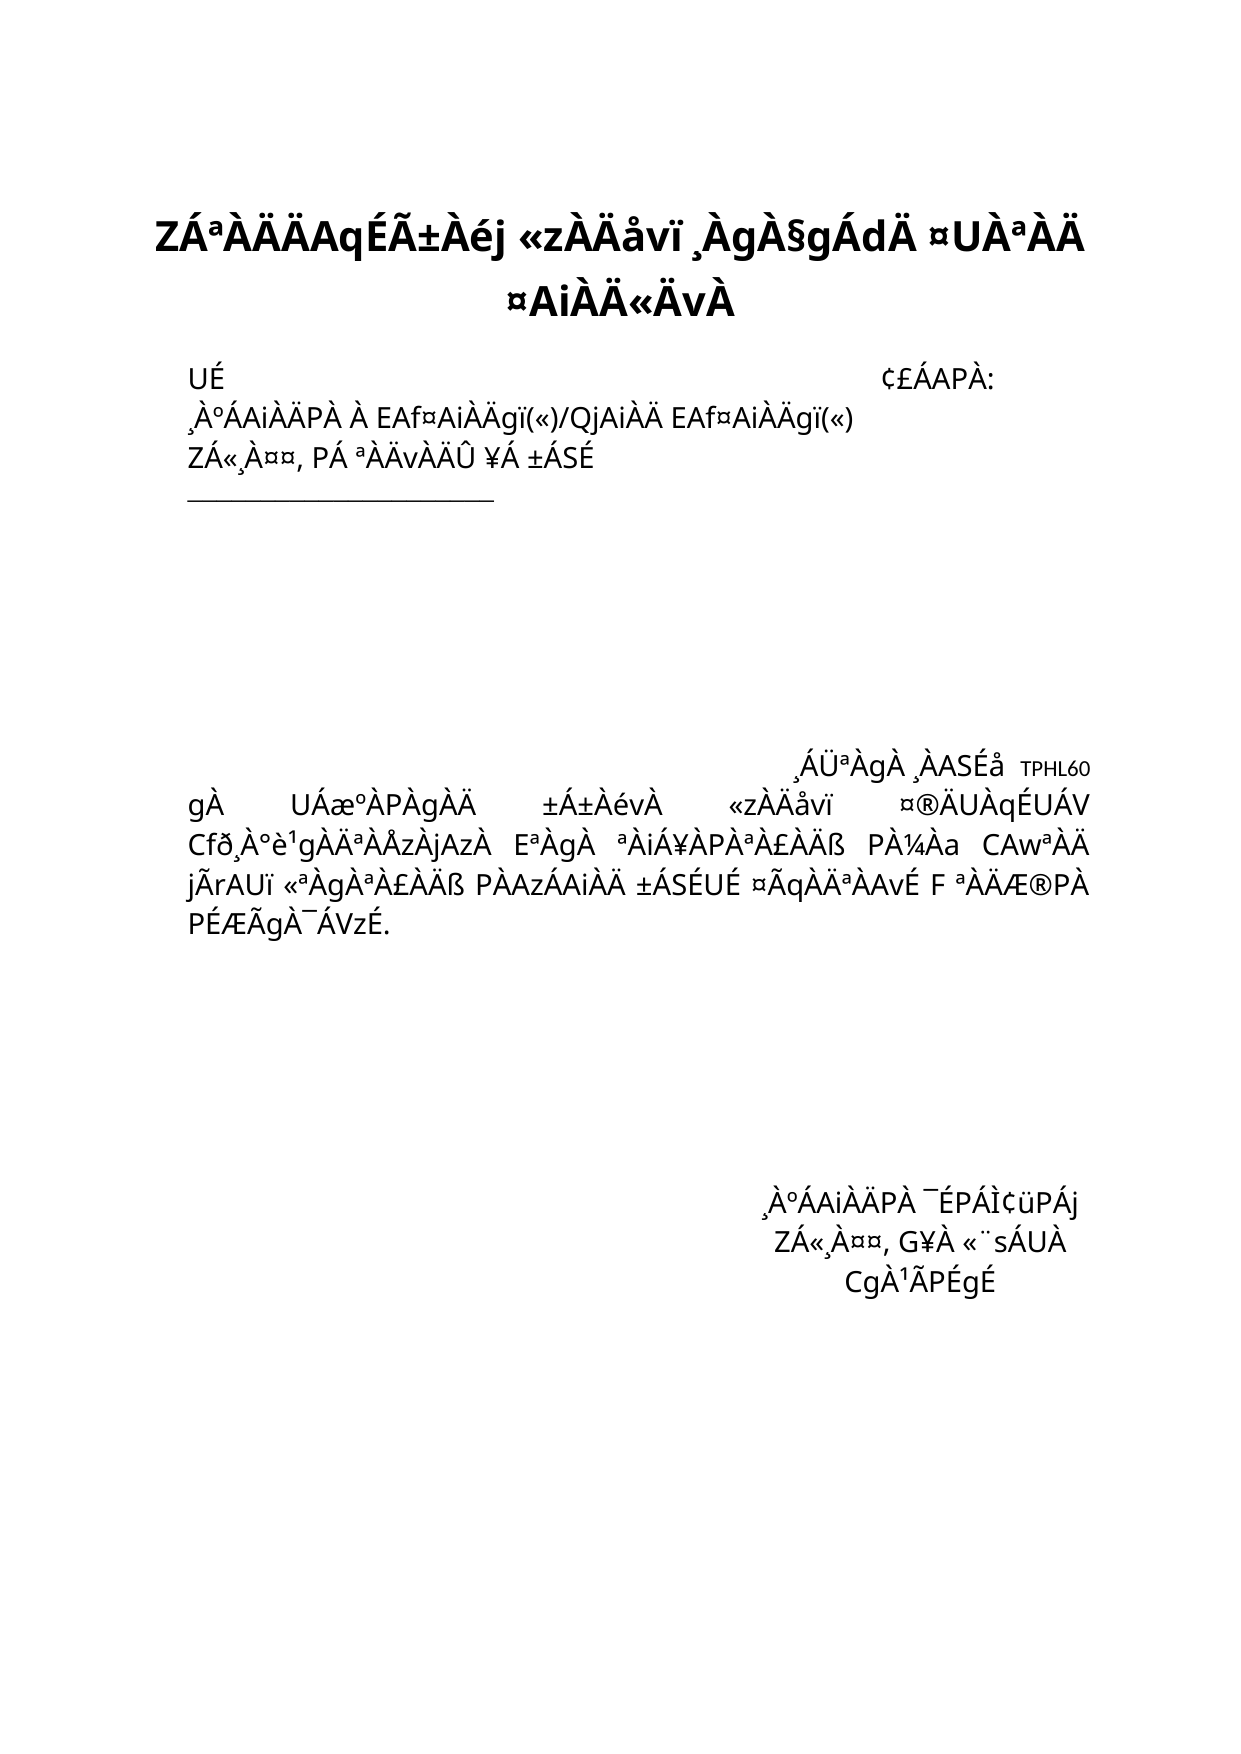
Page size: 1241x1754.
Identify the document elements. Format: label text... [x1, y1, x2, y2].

text ¸ÁÜªÀgÀ ¸ÀASÉå TPHL60 gÀ UÁæºÀPÀgÀÄ ±Á±ÀévÀ «zÀÄåvï ¤®ÄUÀqÉUÁV Cfð¸À°è¹gÀÄªÀÅzÀjAzÀ EªÀgÀ ªÀiÁ¥ÀPÀªÀ£ÀÄß PÀ¼Àa CAwªÀÄ jÃrAUï «ªÀgÀªÀ£ÀÄß PÀAzÁAiÀÄ ±ÁSÉUÉ ¤ÃqÀÄªÀAvÉ F ªÀÄÆ®PÀ PÉÆÃgÀ¯ÁVzÉ. [187, 745, 1090, 943]
text ¸ÀºÁAiÀÄPÀ ¯ÉPÁÌ¢üPÁj [750, 1182, 1090, 1222]
text CgÀ¹ÃPÉgÉ [750, 1261, 1090, 1301]
text ––––––––––––––––––––– [187, 477, 1090, 517]
text UÉ ¢£ÁAPÀ: [187, 358, 1090, 398]
text ZÁ«¸À¤¤, G¥À «¨sÁUÀ [750, 1222, 1090, 1261]
text ¸ÀºÁAiÀÄPÀ À EAf¤AiÀÄgï(«)/QjAiÀÄ EAf¤AiÀÄgï(«) [187, 398, 1090, 437]
text ZÁ«¸À¤¤, PÁ ªÀÄvÀÄÛ ¥Á ±ÁSÉ [187, 437, 1090, 477]
text ZÁªÀÄÄAqÉÃ±Àéj «zÀÄåvï ¸ÀgÀ§gÁdÄ ¤UÀªÀÄ ¤AiÀÄ«ÄvÀ [150, 207, 1090, 329]
